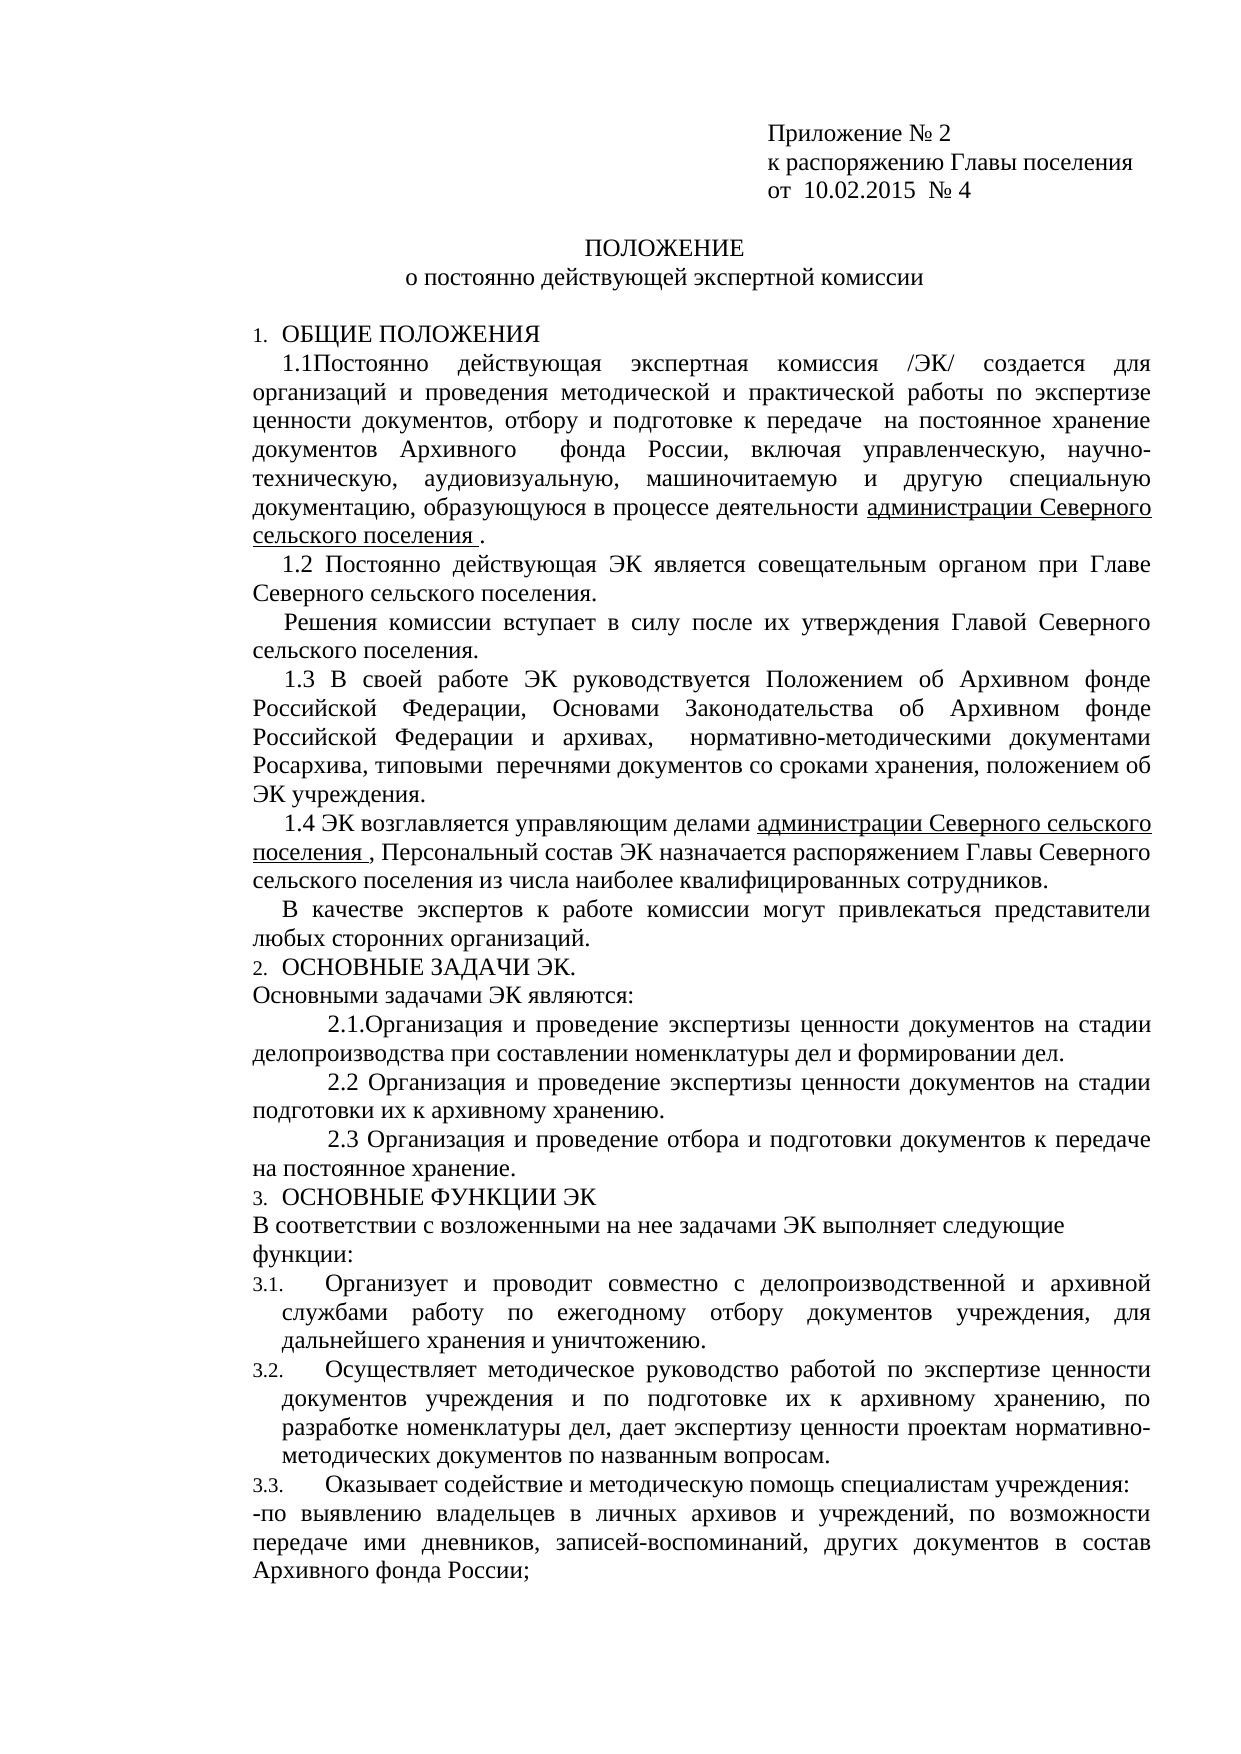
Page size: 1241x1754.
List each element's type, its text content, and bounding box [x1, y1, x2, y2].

text о постоянно действующей экспертной комиссии [177, 262, 1152, 291]
text 2.3 Организация и проведение отбора и подготовки документов к передаче на постоянное хранение. [252, 1124, 1152, 1182]
list Осуществляет методическое руководство работой по экспертизе ценности документов учреждения и по подготовке их к архивному хранению, по разработке номенклатуры дел, дает экспертизу ценности проектам нормативно-методических документов по названным вопросам. [252, 1354, 1152, 1469]
text 1.4 ЭК возглавляется управляющим делами администрации Северного сельского поселения , Персональный состав ЭК назначается распоряжением Главы Северного сельского поселения из числа наиболее квалифицированных сотрудников. [252, 808, 1152, 894]
text 2.1.Организация и проведение экспертизы ценности документов на стадии делопроизводства при составлении номенклатуры дел и формировании дел. [252, 1009, 1152, 1067]
text 1.1Постоянно действующая экспертная комиссия /ЭК/ создается для организаций и проведения методической и практической работы по экспертизе ценности документов, отбору и подготовке к передаче на постоянное хранение документов Архивного фонда России, включая управленческую, научно-техническую, аудиовизуальную, машиночитаемую и другую специальную документацию, образующуюся в процессе деятельности администрации Северного сельского поселения . [252, 348, 1152, 549]
text к распоряжению Главы поселения [177, 147, 1152, 176]
list ОСНОВНЫЕ ЗАДАЧИ ЭК. [252, 952, 1152, 981]
text 1.2 Постоянно действующая ЭК является совещательным органом при Главе Северного сельского поселения. [252, 549, 1152, 607]
list ОБЩИЕ ПОЛОЖЕНИЯ [252, 319, 1152, 348]
text -по выявлению владельцев в личных архивов и учреждений, по возможности передаче ими дневников, записей-воспоминаний, других документов в состав Архивного фонда России; [252, 1498, 1152, 1584]
text ПОЛОЖЕНИЕ [177, 233, 1152, 262]
text 1.3 В своей работе ЭК руководствуется Положением об Архивном фонде Российской Федерации, Основами Законодательства об Архивном фонде Российской Федерации и архивах, нормативно-методическими документами Росархива, типовыми перечнями документов со сроками хранения, положением об ЭК учреждения. [252, 664, 1152, 808]
text В соответствии с возложенными на нее задачами ЭК выполняет следующие функции: [252, 1211, 1152, 1268]
text Решения комиссии вступает в силу после их утверждения Главой Северного сельского поселения. [252, 607, 1152, 664]
list Оказывает содействие и методическую помощь специалистам учреждения: [252, 1469, 1152, 1498]
text В качестве экспертов к работе комиссии могут привлекаться представители любых сторонних организаций. [252, 894, 1152, 952]
list ОСНОВНЫЕ ФУНКЦИИ ЭК [252, 1182, 1152, 1211]
text от 10.02.2015 № 4 [177, 176, 1152, 204]
text Приложение № 2 [177, 118, 1152, 147]
list Организует и проводит совместно с делопроизводственной и архивной службами работу по ежегодному отбору документов учреждения, для дальнейшего хранения и уничтожению. [252, 1268, 1152, 1354]
text Основными задачами ЭК являются: [177, 981, 1152, 1009]
text 2.2 Организация и проведение экспертизы ценности документов на стадии подготовки их к архивному хранению. [252, 1067, 1152, 1124]
